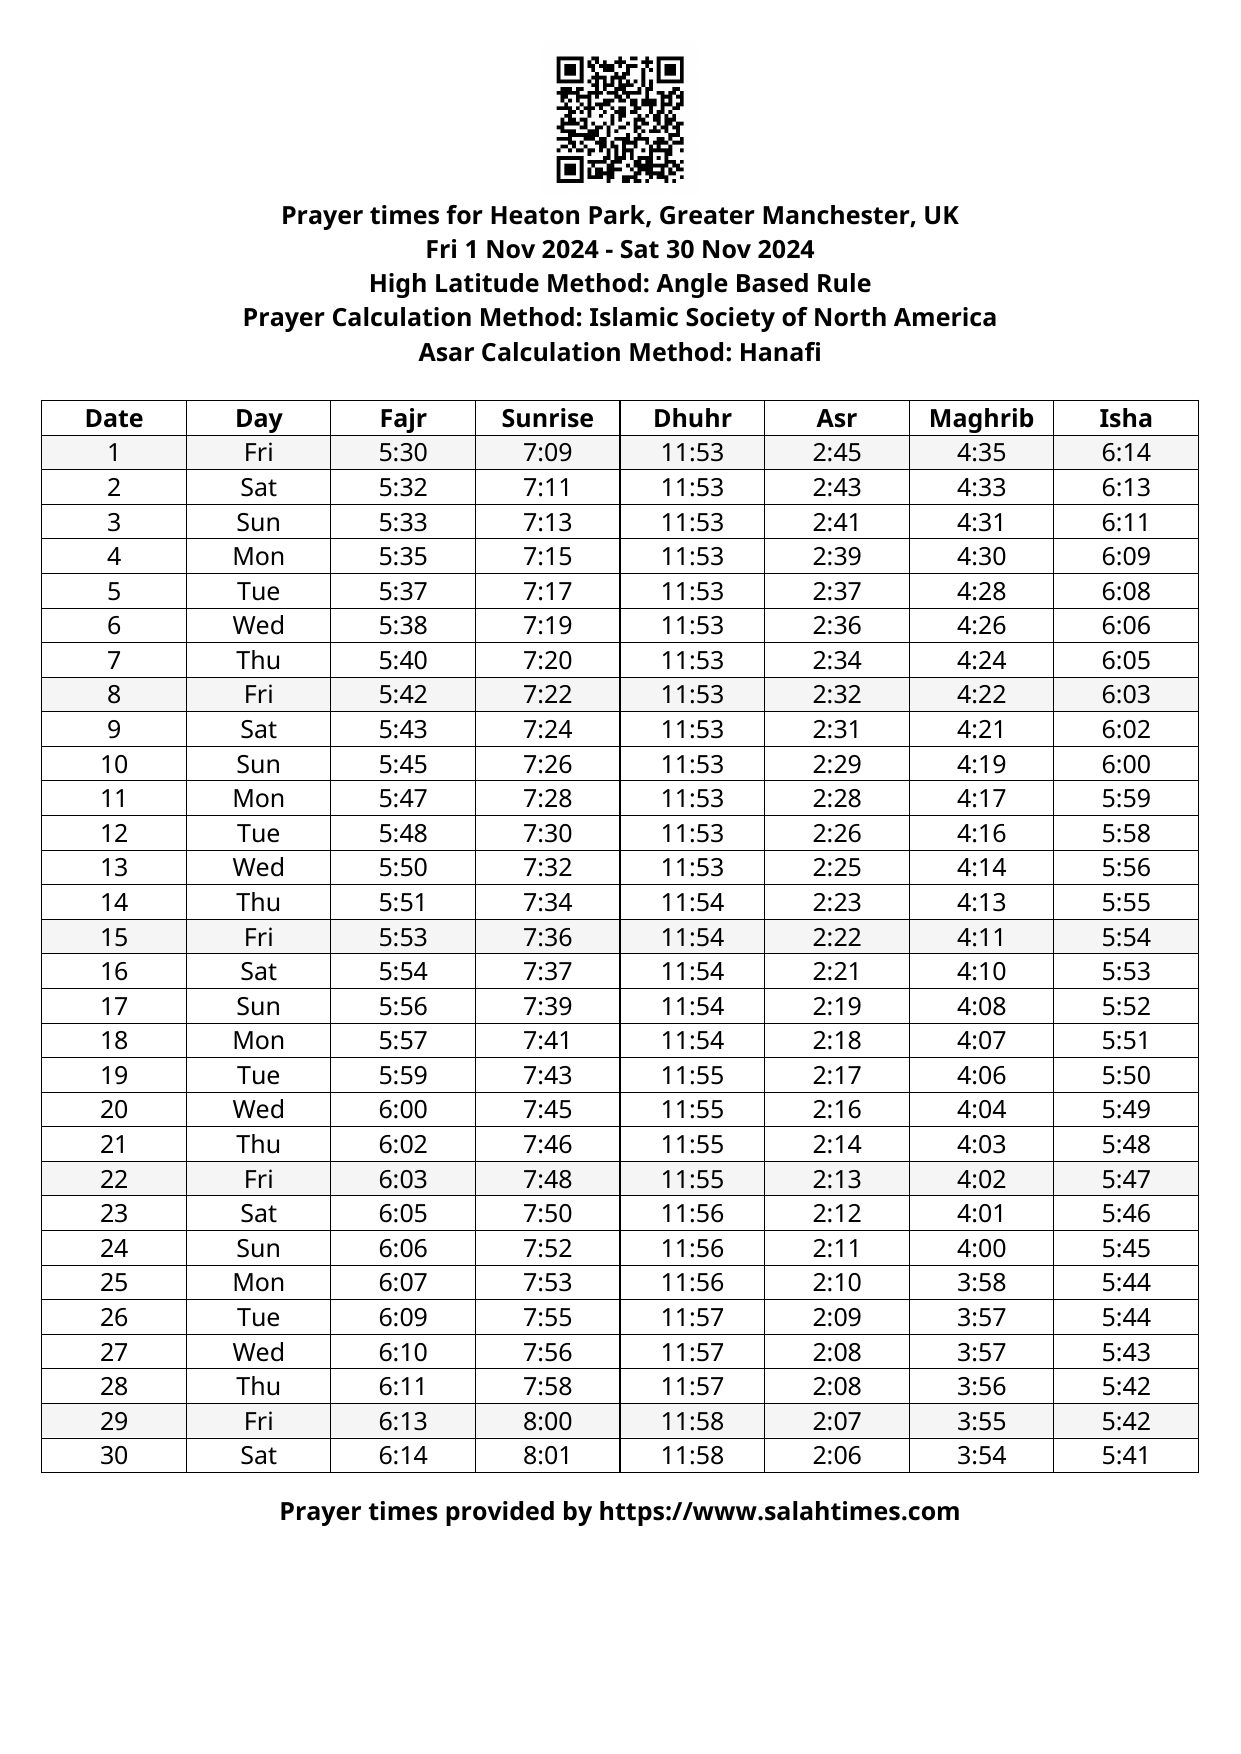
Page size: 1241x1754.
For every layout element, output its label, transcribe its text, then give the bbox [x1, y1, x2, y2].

table_cell 2:21 [765, 954, 909, 988]
table_cell 2 [42, 470, 186, 504]
table_cell 7:24 [476, 712, 619, 746]
table_cell Fri [187, 920, 330, 953]
text Prayer times provided by https://www.salahtimes.com [42, 1494, 1198, 1528]
table_cell 11:53 [621, 747, 764, 780]
table_cell 5:56 [331, 989, 475, 1022]
table_cell 6:13 [331, 1404, 475, 1437]
table_cell 20 [42, 1093, 186, 1126]
table_cell 27 [42, 1335, 186, 1368]
table_cell 4:10 [910, 954, 1053, 988]
table_cell 4:28 [910, 574, 1053, 607]
table_header Maghrib [910, 401, 1053, 434]
table_cell 2:32 [765, 678, 909, 711]
table_cell 7:55 [476, 1300, 619, 1334]
table_cell 7:58 [476, 1369, 619, 1403]
table_cell 5:35 [331, 539, 475, 573]
table_header Dhuhr [621, 401, 764, 434]
table_cell 11:54 [621, 954, 764, 988]
table_cell 7:32 [476, 851, 619, 884]
table_cell 4:24 [910, 643, 1053, 677]
table_cell 29 [42, 1404, 186, 1437]
table_cell 4:01 [910, 1196, 1053, 1230]
table_cell 15 [42, 920, 186, 953]
table_cell 6:06 [331, 1231, 475, 1264]
table_cell Thu [187, 885, 330, 919]
table_cell 5:37 [331, 574, 475, 607]
table_cell 11:53 [621, 539, 764, 573]
table_cell 2:31 [765, 712, 909, 746]
table_cell 5:56 [1054, 851, 1198, 884]
table_cell 11:56 [621, 1266, 764, 1299]
table_cell 2:17 [765, 1058, 909, 1092]
table_cell 5:53 [331, 920, 475, 953]
text Prayer Calculation Method: Islamic Society of North America [42, 300, 1198, 334]
table_cell 12 [42, 816, 186, 849]
table_cell 7:56 [476, 1335, 619, 1368]
table_cell 5:45 [1054, 1231, 1198, 1264]
table_cell 4:26 [910, 609, 1053, 642]
table_cell 11:53 [621, 470, 764, 504]
table_cell 6:02 [1054, 712, 1198, 746]
table_cell 5:33 [331, 505, 475, 538]
table_header Sunrise [476, 401, 619, 434]
table_cell 7:37 [476, 954, 619, 988]
table_cell Sat [187, 1439, 330, 1472]
table_cell 2:12 [765, 1196, 909, 1230]
table_cell Mon [187, 1024, 330, 1057]
table_header Date [42, 401, 186, 434]
table_cell 5:48 [1054, 1127, 1198, 1161]
table_cell 7:15 [476, 539, 619, 573]
table_cell 7:34 [476, 885, 619, 919]
table_cell 2:34 [765, 643, 909, 677]
table_cell 2:23 [765, 885, 909, 919]
table_cell 5:59 [331, 1058, 475, 1092]
table_cell 6:02 [331, 1127, 475, 1161]
table_cell 19 [42, 1058, 186, 1092]
table_cell Fri [187, 436, 330, 469]
table_cell 5:30 [331, 436, 475, 469]
table_cell 6:08 [1054, 574, 1198, 607]
table_cell 5:32 [331, 470, 475, 504]
table_cell 5:45 [331, 747, 475, 780]
table_cell 5:55 [1054, 885, 1198, 919]
table_cell 17 [42, 989, 186, 1022]
table_cell Thu [187, 1369, 330, 1403]
table_cell 3:56 [910, 1369, 1053, 1403]
table_cell 5:47 [331, 781, 475, 815]
table_cell 2:37 [765, 574, 909, 607]
table_cell 22 [42, 1162, 186, 1195]
table_cell 5:51 [331, 885, 475, 919]
table_cell 5:42 [1054, 1404, 1198, 1437]
table_cell 4:22 [910, 678, 1053, 711]
table_cell 4:21 [910, 712, 1053, 746]
table_cell 7:36 [476, 920, 619, 953]
table_cell Wed [187, 851, 330, 884]
table_cell 6:11 [331, 1369, 475, 1403]
table_cell 7:52 [476, 1231, 619, 1264]
table_cell 2:16 [765, 1093, 909, 1126]
table_cell Mon [187, 781, 330, 815]
table_cell 11:53 [621, 816, 764, 849]
table_header Day [187, 401, 330, 434]
table_cell Thu [187, 643, 330, 677]
table_cell 30 [42, 1439, 186, 1472]
table_cell 11:54 [621, 920, 764, 953]
table_cell 2:11 [765, 1231, 909, 1264]
table_cell 10 [42, 747, 186, 780]
table_cell 2:39 [765, 539, 909, 573]
table_cell Mon [187, 539, 330, 573]
table_cell 7:13 [476, 505, 619, 538]
table_cell 4:03 [910, 1127, 1053, 1161]
table_cell 16 [42, 954, 186, 988]
table_cell 5:40 [331, 643, 475, 677]
table_cell 11:57 [621, 1300, 764, 1334]
table_cell 3:55 [910, 1404, 1053, 1437]
table_cell 11:55 [621, 1162, 764, 1195]
table_cell Wed [187, 1335, 330, 1368]
table_cell 2:45 [765, 436, 909, 469]
table_header Fajr [331, 401, 475, 434]
table_cell 11:55 [621, 1127, 764, 1161]
table_cell 5:38 [331, 609, 475, 642]
table_cell 7:30 [476, 816, 619, 849]
table_cell 6:00 [331, 1093, 475, 1126]
table_cell 7:28 [476, 781, 619, 815]
table_cell 2:18 [765, 1024, 909, 1057]
table_cell 2:29 [765, 747, 909, 780]
table_cell 2:25 [765, 851, 909, 884]
table_cell 7:39 [476, 989, 619, 1022]
table_cell 2:26 [765, 816, 909, 849]
table_cell 25 [42, 1266, 186, 1299]
table_cell Tue [187, 1058, 330, 1092]
table_cell 4:19 [910, 747, 1053, 780]
table_cell 11:53 [621, 712, 764, 746]
table_cell 24 [42, 1231, 186, 1264]
table_cell 8 [42, 678, 186, 711]
table_cell 5 [42, 574, 186, 607]
table_cell 8:00 [476, 1404, 619, 1437]
table_cell Sun [187, 747, 330, 780]
table_cell 11:58 [621, 1439, 764, 1472]
table_cell 9 [42, 712, 186, 746]
table_cell 7:20 [476, 643, 619, 677]
table_cell 2:13 [765, 1162, 909, 1195]
table_cell 6:09 [331, 1300, 475, 1334]
table_cell 2:19 [765, 989, 909, 1022]
table_cell 2:06 [765, 1439, 909, 1472]
table_cell 6:00 [1054, 747, 1198, 780]
table_cell Fri [187, 678, 330, 711]
table_cell Sun [187, 505, 330, 538]
table_cell 5:42 [331, 678, 475, 711]
table_cell 4:07 [910, 1024, 1053, 1057]
table_cell 7:11 [476, 470, 619, 504]
table_cell 4:06 [910, 1058, 1053, 1092]
table_cell Fri [187, 1404, 330, 1437]
table_cell 5:43 [1054, 1335, 1198, 1368]
table_cell 4:17 [910, 781, 1053, 815]
table_cell 7:41 [476, 1024, 619, 1057]
table_cell 18 [42, 1024, 186, 1057]
table_cell 5:57 [331, 1024, 475, 1057]
table_cell 1 [42, 436, 186, 469]
text Prayer times for Heaton Park, Greater Manchester, UK [42, 198, 1198, 232]
table_cell Mon [187, 1266, 330, 1299]
table_cell Wed [187, 609, 330, 642]
table_cell 2:08 [765, 1335, 909, 1368]
table_cell Tue [187, 574, 330, 607]
table_cell 5:44 [1054, 1266, 1198, 1299]
table_cell 4 [42, 539, 186, 573]
table_cell 7 [42, 643, 186, 677]
table_cell 2:09 [765, 1300, 909, 1334]
table_cell 2:14 [765, 1127, 909, 1161]
table_cell 4:04 [910, 1093, 1053, 1126]
table_cell 4:14 [910, 851, 1053, 884]
table_cell 4:08 [910, 989, 1053, 1022]
table_cell 2:36 [765, 609, 909, 642]
table_cell 5:51 [1054, 1024, 1198, 1057]
table_cell 11:54 [621, 885, 764, 919]
table_cell 7:19 [476, 609, 619, 642]
table_cell 4:16 [910, 816, 1053, 849]
table_cell 11:53 [621, 505, 764, 538]
table_cell 11:55 [621, 1058, 764, 1092]
table_cell Sun [187, 989, 330, 1022]
table_cell 6:05 [331, 1196, 475, 1230]
table_cell 2:43 [765, 470, 909, 504]
table_cell Sat [187, 1196, 330, 1230]
table_cell 11:56 [621, 1196, 764, 1230]
table_cell 11:53 [621, 851, 764, 884]
table_cell 5:54 [331, 954, 475, 988]
table_cell 13 [42, 851, 186, 884]
table_cell 2:10 [765, 1266, 909, 1299]
table_cell 6:11 [1054, 505, 1198, 538]
table_cell 2:08 [765, 1369, 909, 1403]
table_cell Sat [187, 470, 330, 504]
table_cell 7:43 [476, 1058, 619, 1092]
table_cell 5:43 [331, 712, 475, 746]
table_cell 7:46 [476, 1127, 619, 1161]
table_cell 5:59 [1054, 781, 1198, 815]
table_cell 5:58 [1054, 816, 1198, 849]
table_cell 5:47 [1054, 1162, 1198, 1195]
table_cell 11 [42, 781, 186, 815]
table_cell Tue [187, 816, 330, 849]
table_cell 4:31 [910, 505, 1053, 538]
table_cell 2:07 [765, 1404, 909, 1437]
table_cell 5:46 [1054, 1196, 1198, 1230]
table_cell 5:54 [1054, 920, 1198, 953]
table_cell 26 [42, 1300, 186, 1334]
table_cell 7:50 [476, 1196, 619, 1230]
table_cell 2:41 [765, 505, 909, 538]
table_cell 3:54 [910, 1439, 1053, 1472]
table_cell 6:05 [1054, 643, 1198, 677]
table_cell 2:22 [765, 920, 909, 953]
table_cell 11:53 [621, 678, 764, 711]
table_cell 11:55 [621, 1093, 764, 1126]
table_cell 6:14 [331, 1439, 475, 1472]
table_cell 5:44 [1054, 1300, 1198, 1334]
table_cell 4:13 [910, 885, 1053, 919]
table_cell 6:14 [1054, 436, 1198, 469]
table_cell 11:57 [621, 1369, 764, 1403]
table_cell 5:48 [331, 816, 475, 849]
table_cell 6 [42, 609, 186, 642]
picture [542, 41, 699, 198]
table_cell 4:00 [910, 1231, 1053, 1264]
table_cell 11:53 [621, 609, 764, 642]
table_cell 7:26 [476, 747, 619, 780]
table_header Asr [765, 401, 909, 434]
table_cell 4:33 [910, 470, 1053, 504]
table_cell 6:07 [331, 1266, 475, 1299]
table_cell 7:22 [476, 678, 619, 711]
table_cell 7:09 [476, 436, 619, 469]
table_cell 8:01 [476, 1439, 619, 1472]
table_cell 4:11 [910, 920, 1053, 953]
text Fri 1 Nov 2024 - Sat 30 Nov 2024 [42, 232, 1198, 266]
table_cell Fri [187, 1162, 330, 1195]
table_cell Wed [187, 1093, 330, 1126]
table_header Isha [1054, 401, 1198, 434]
table_cell 5:50 [331, 851, 475, 884]
table_cell Sat [187, 954, 330, 988]
table_cell 3:58 [910, 1266, 1053, 1299]
table_cell 5:42 [1054, 1369, 1198, 1403]
table_cell Sat [187, 712, 330, 746]
table_cell 6:03 [1054, 678, 1198, 711]
table_cell 23 [42, 1196, 186, 1230]
table_cell 2:28 [765, 781, 909, 815]
table_cell 11:53 [621, 436, 764, 469]
table_cell 7:48 [476, 1162, 619, 1195]
table_cell 11:54 [621, 989, 764, 1022]
table_cell Tue [187, 1300, 330, 1334]
text Asar Calculation Method: Hanafi [42, 334, 1198, 368]
table_cell 3:57 [910, 1300, 1053, 1334]
text High Latitude Method: Angle Based Rule [42, 266, 1198, 300]
table_cell 14 [42, 885, 186, 919]
table_cell 3:57 [910, 1335, 1053, 1368]
table_cell 11:53 [621, 781, 764, 815]
table_cell 7:53 [476, 1266, 619, 1299]
table_cell 4:35 [910, 436, 1053, 469]
table_cell 5:53 [1054, 954, 1198, 988]
table_cell 28 [42, 1369, 186, 1403]
table_cell 4:30 [910, 539, 1053, 573]
table_cell 11:53 [621, 643, 764, 677]
table_cell 11:57 [621, 1335, 764, 1368]
table_cell 11:56 [621, 1231, 764, 1264]
table_cell Sun [187, 1231, 330, 1264]
table_cell 5:41 [1054, 1439, 1198, 1472]
table_cell 11:53 [621, 574, 764, 607]
table_cell 5:49 [1054, 1093, 1198, 1126]
table_cell 11:58 [621, 1404, 764, 1437]
table_cell 7:17 [476, 574, 619, 607]
table_cell 6:09 [1054, 539, 1198, 573]
table_cell 5:50 [1054, 1058, 1198, 1092]
table_cell 11:54 [621, 1024, 764, 1057]
table_cell 3 [42, 505, 186, 538]
table_cell 7:45 [476, 1093, 619, 1126]
table_cell 4:02 [910, 1162, 1053, 1195]
table_cell 21 [42, 1127, 186, 1161]
table_cell 6:03 [331, 1162, 475, 1195]
table_cell 5:52 [1054, 989, 1198, 1022]
table_cell 6:13 [1054, 470, 1198, 504]
table_cell 6:06 [1054, 609, 1198, 642]
table_cell 6:10 [331, 1335, 475, 1368]
table_cell Thu [187, 1127, 330, 1161]
